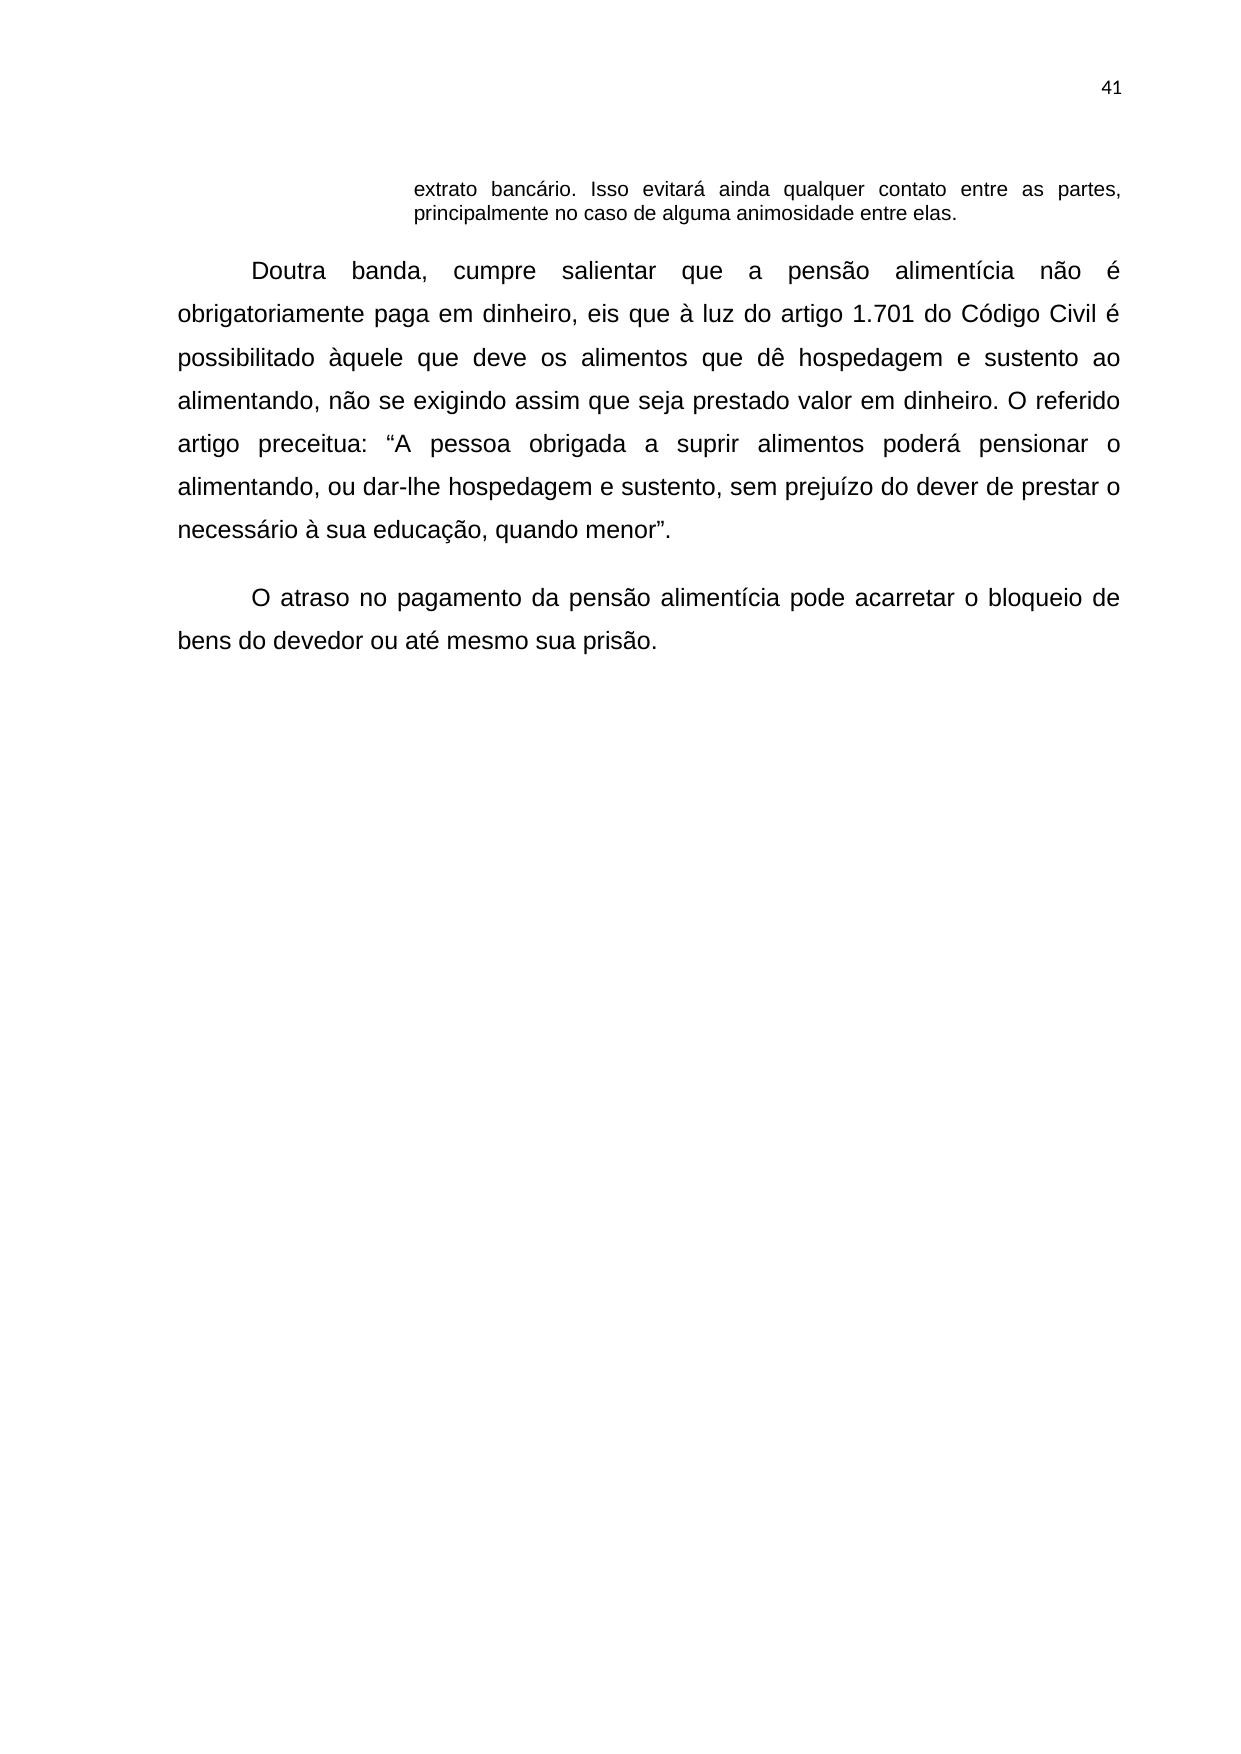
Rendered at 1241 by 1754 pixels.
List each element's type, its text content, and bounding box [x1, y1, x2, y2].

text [413, 177, 1122, 225]
text Doutra banda, cumpre salientar que a pensão alimentícia não é obrigatoriamente paga em dinheiro, eis que à luz do artigo 1.701 do Código Civil é possibilitado àquele que deve os alimentos que dê hospedagem e sustento ao alimentando, não se exigindo assim que seja prestado valor em dinheiro. O referido artigo preceitua: “A pessoa obrigada a suprir alimentos poderá pensionar o alimentando, ou dar-lhe hospedagem e sustento, sem prejuízo do dever de prestar o necessário à sua educação, quando menor”. [177, 256, 1122, 472]
text O atraso no pagamento da pensão alimentícia pode acarretar o bloqueio de bens do devedor ou até mesmo sua prisão. [177, 583, 1122, 655]
text Doutra banda, cumpre salientar que a pensão alimentícia não é obrigatoriamente paga em dinheiro, eis que à luz do artigo 1.701 do Código Civil é possibilitado àquele que deve os alimentos que dê hospedagem e sustento ao alimentando, não se exigindo assim que seja prestado valor em dinheiro. O referido artigo preceitua: “A pessoa obrigada a suprir alimentos poderá pensionar o alimentando, ou dar-lhe hospedagem e sustento, sem prejuízo do dever de prestar o necessário à sua educação, quando menor”. [177, 501, 1122, 544]
